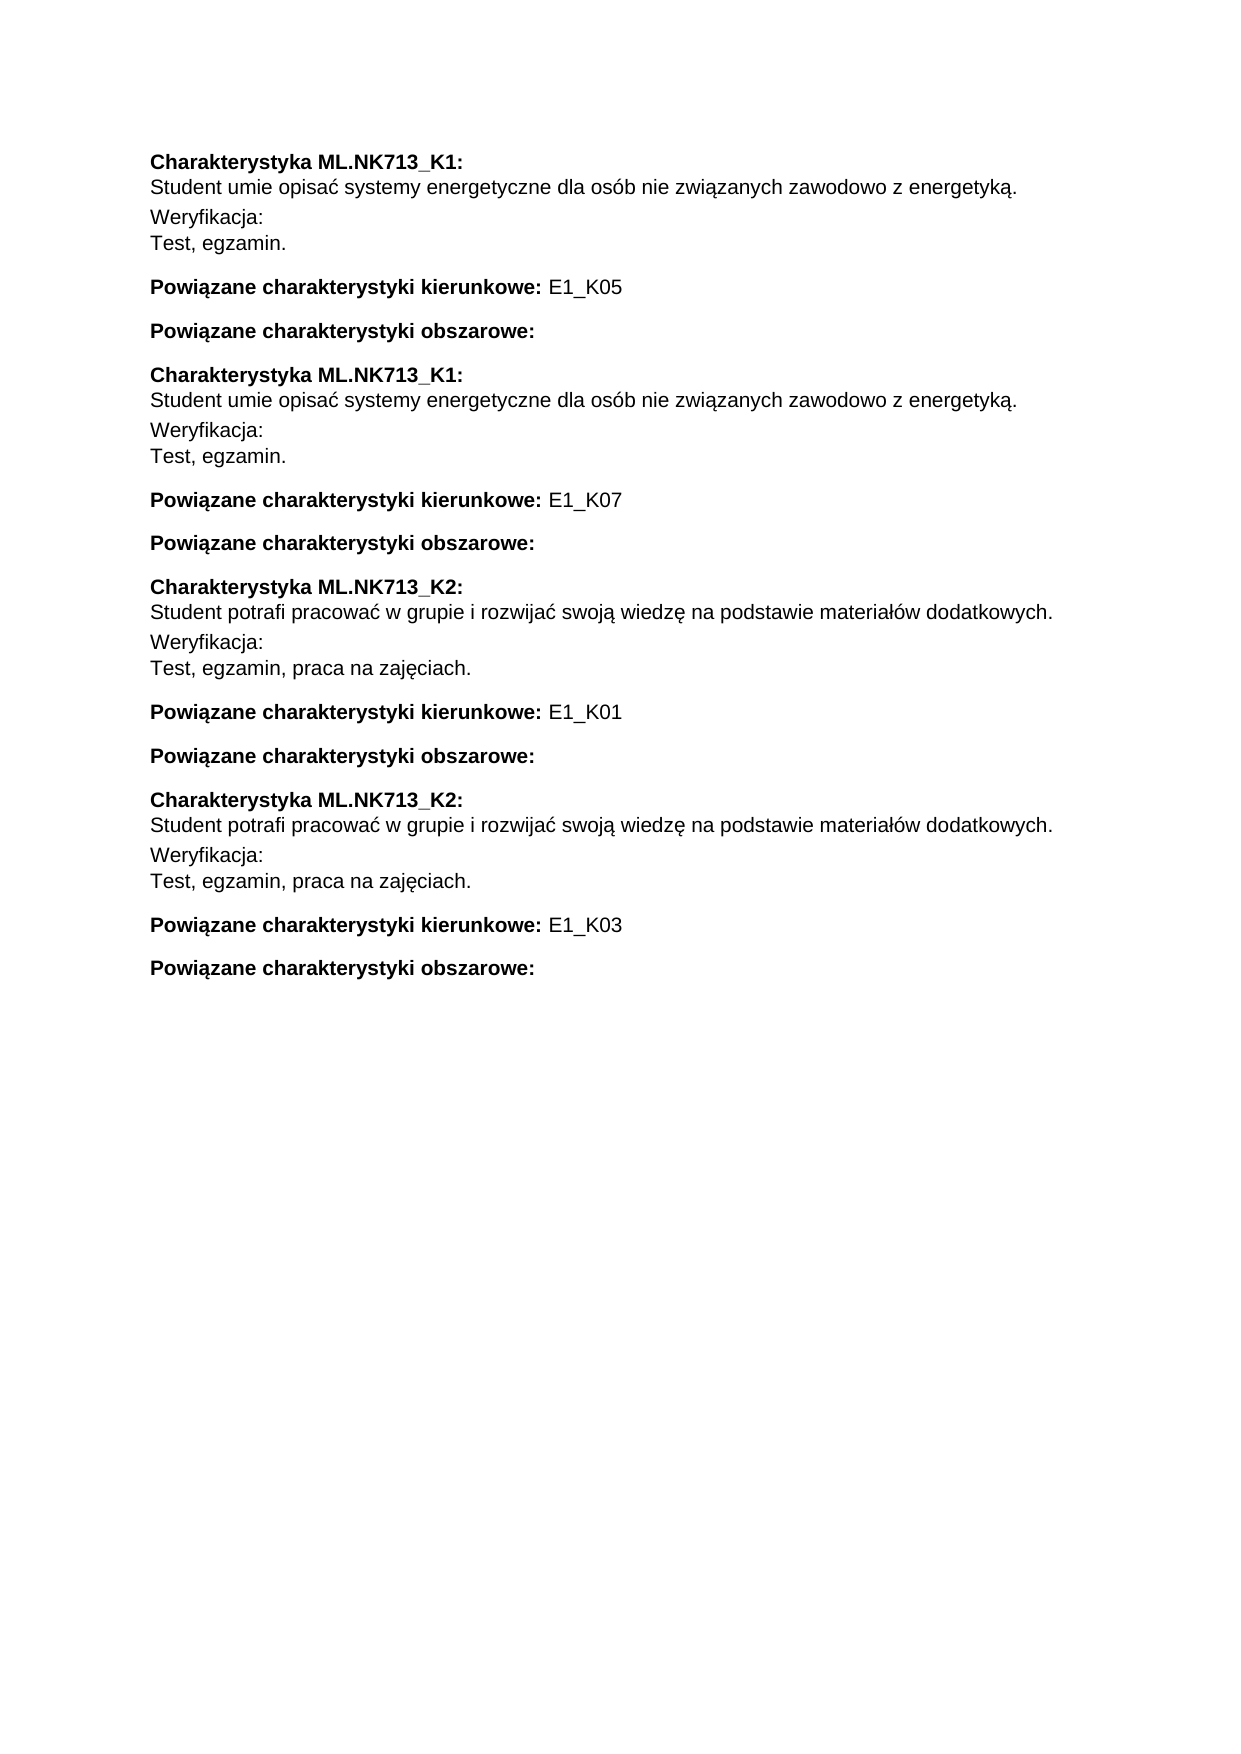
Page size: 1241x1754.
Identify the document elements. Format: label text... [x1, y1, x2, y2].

text Charakterystyka ML.NK713_K1: [150, 150, 1090, 174]
text Student potrafi pracować w grupie i rozwijać swoją wiedzę na podstawie materiałów dodatkowych. [150, 600, 1090, 624]
text Powiązane charakterystyki kierunkowe: E1_K03 [150, 912, 1090, 936]
text Powiązane charakterystyki obszarowe: [150, 531, 1090, 555]
text Test, egzamin, praca na zajęciach. [150, 656, 1090, 680]
text Powiązane charakterystyki obszarowe: [150, 319, 1090, 343]
text Student potrafi pracować w grupie i rozwijać swoją wiedzę na podstawie materiałów dodatkowych. [150, 812, 1090, 836]
text Charakterystyka ML.NK713_K1: [150, 362, 1090, 386]
text Powiązane charakterystyki kierunkowe: E1_K01 [150, 700, 1090, 724]
text Charakterystyka ML.NK713_K2: [150, 787, 1090, 811]
text Student umie opisać systemy energetyczne dla osób nie związanych zawodowo z energetyką. [150, 175, 1090, 199]
text Powiązane charakterystyki kierunkowe: E1_K07 [150, 487, 1090, 511]
text Test, egzamin, praca na zajęciach. [150, 869, 1090, 893]
text Weryfikacja: [150, 630, 1090, 654]
text Powiązane charakterystyki obszarowe: [150, 956, 1090, 980]
text Powiązane charakterystyki kierunkowe: E1_K05 [150, 275, 1090, 299]
text Student umie opisać systemy energetyczne dla osób nie związanych zawodowo z energetyką. [150, 387, 1090, 411]
text Charakterystyka ML.NK713_K2: [150, 575, 1090, 599]
text Weryfikacja: [150, 843, 1090, 867]
text Test, egzamin. [150, 231, 1090, 255]
text Test, egzamin. [150, 444, 1090, 468]
text Weryfikacja: [150, 418, 1090, 442]
text Powiązane charakterystyki obszarowe: [150, 744, 1090, 768]
text Weryfikacja: [150, 205, 1090, 229]
